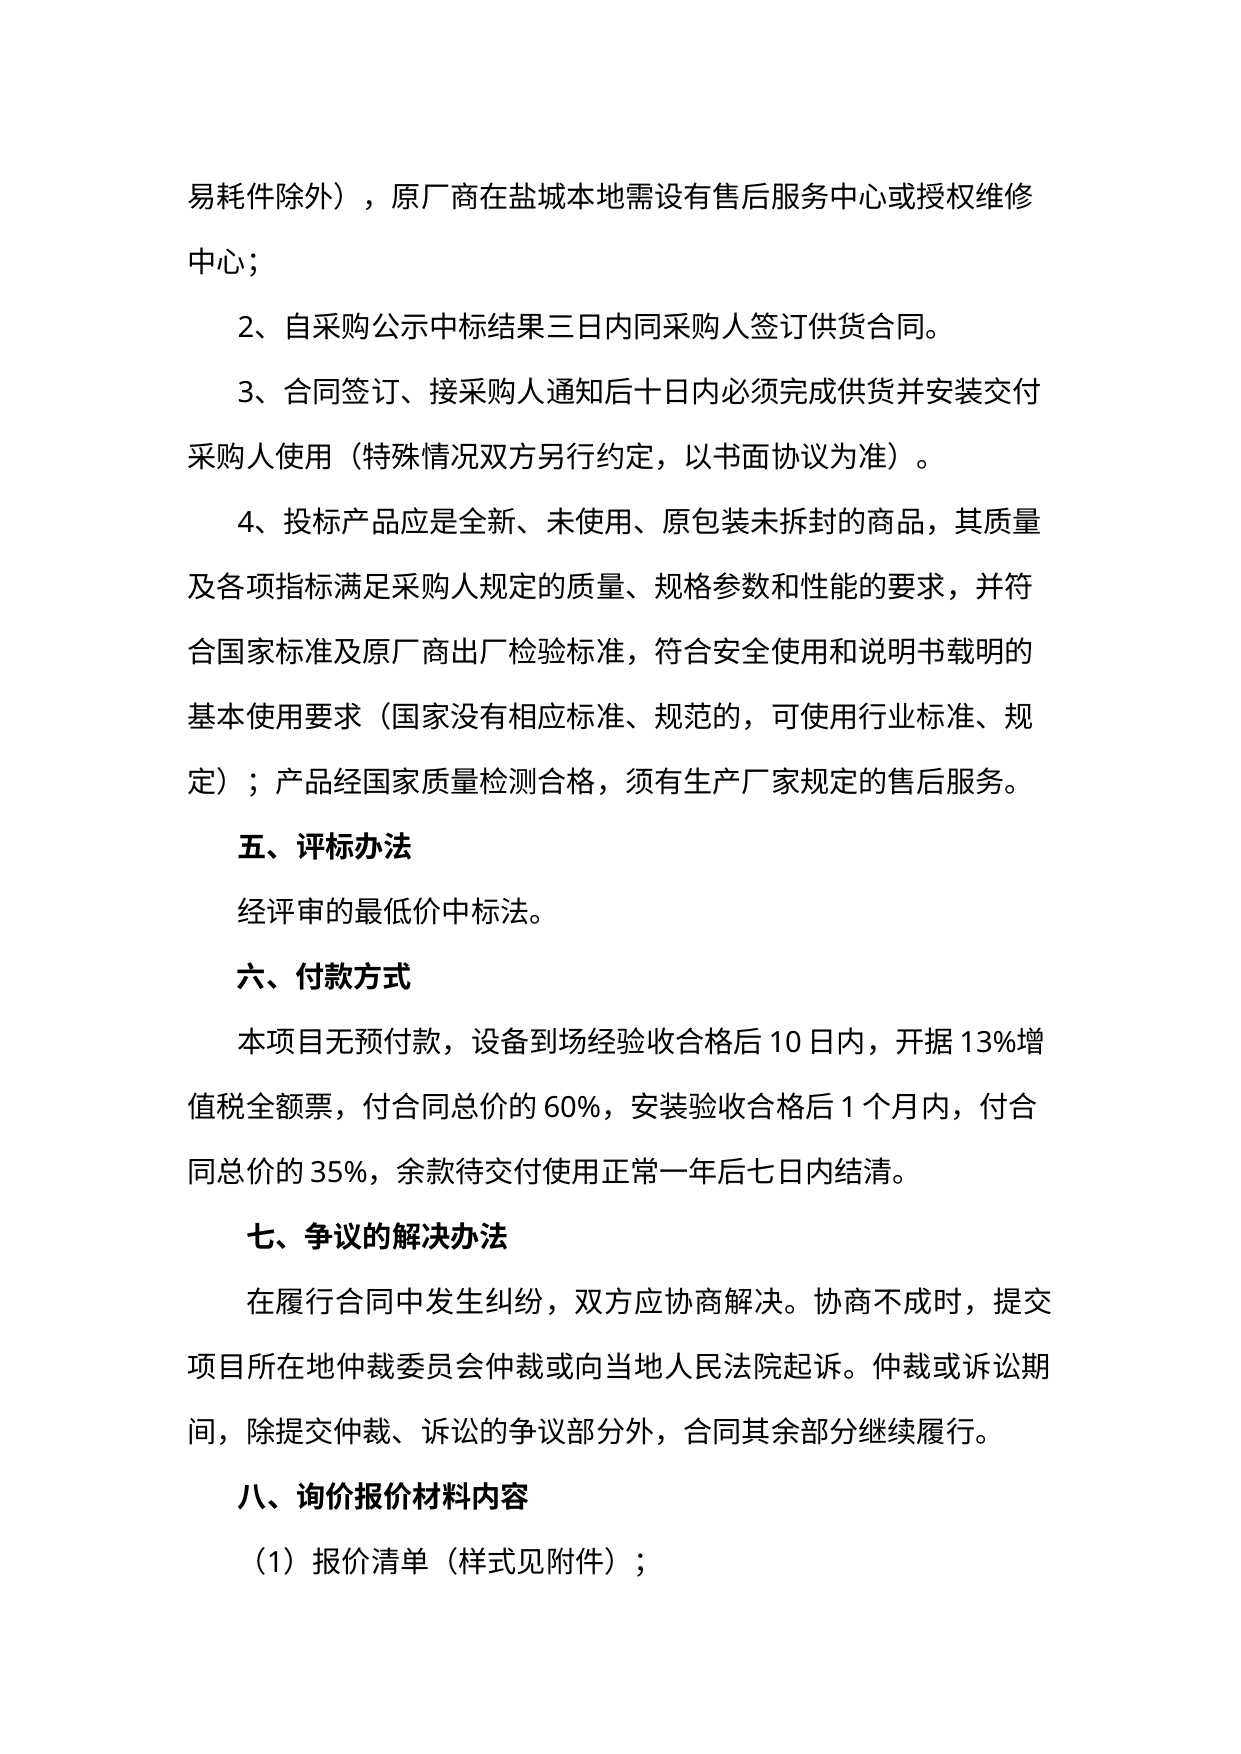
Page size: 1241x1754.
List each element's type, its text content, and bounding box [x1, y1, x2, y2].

text 八、询价报价材料内容 [187, 1462, 1053, 1527]
text 3、合同签订、接采购人通知后十日内必须完成供货并安装交付采购人使用（特殊情况双方另行约定，以书面协议为准）。 [187, 357, 1053, 487]
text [187, 162, 1053, 292]
text 在履行合同中发生纠纷，双方应协商解决。协商不成时，提交项目所在地仲裁委员会仲裁或向当地人民法院起诉。仲裁或诉讼期间，除提交仲裁、诉讼的争议部分外，合同其余部分继续履行。 [187, 1267, 1053, 1462]
text 经评审的最低价中标法。 [187, 877, 1053, 942]
text 2、自采购公示中标结果三日内同采购人签订供货合同。 [187, 292, 1053, 357]
text 七、争议的解决办法 [187, 1202, 1053, 1267]
text 本项目无预付款，设备到场经验收合格后10日内，开据13%增值税全额票，付合同总价的60%，安装验收合格后1个月内，付合同总价的35%，余款待交付使用正常一年后七日内结清。 [187, 1007, 1053, 1202]
text 4、投标产品应是全新、未使用、原包装未拆封的商品，其质量及各项指标满足采购人规定的质量、规格参数和性能的要求，并符合国家标准及原厂商出厂检验标准，符合安全使用和说明书载明的基本使用要求（国家没有相应标准、规范的，可使用行业标准、规定）；产品经国家质量检测合格，须有生产厂家规定的售后服务。 [187, 487, 1053, 812]
text 五、评标办法 [187, 812, 1053, 877]
text （1）报价清单（样式见附件）； [187, 1527, 1053, 1592]
text 六、付款方式 [187, 942, 1053, 1007]
